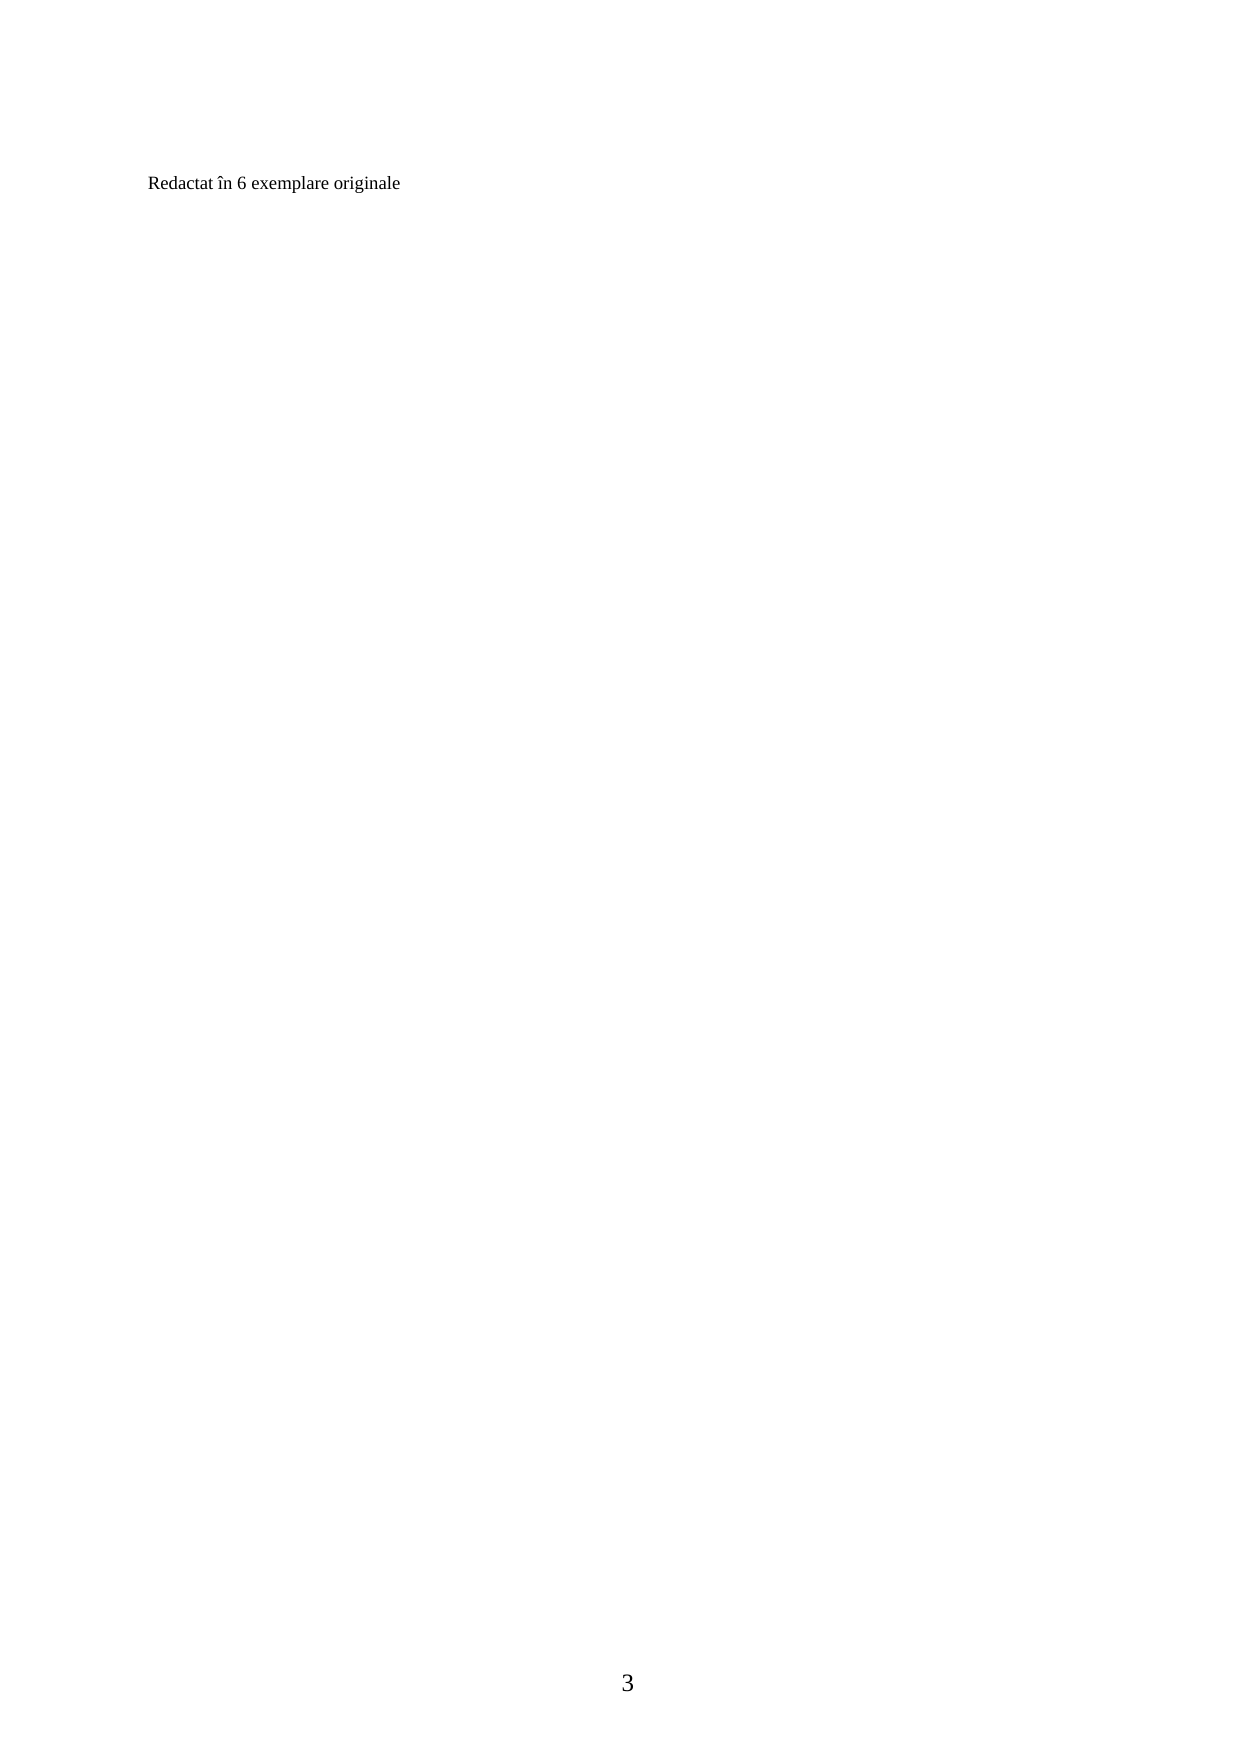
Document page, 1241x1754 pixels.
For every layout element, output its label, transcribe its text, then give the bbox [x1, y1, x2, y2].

text Redactat în 6 exemplare originale [148, 172, 1107, 193]
